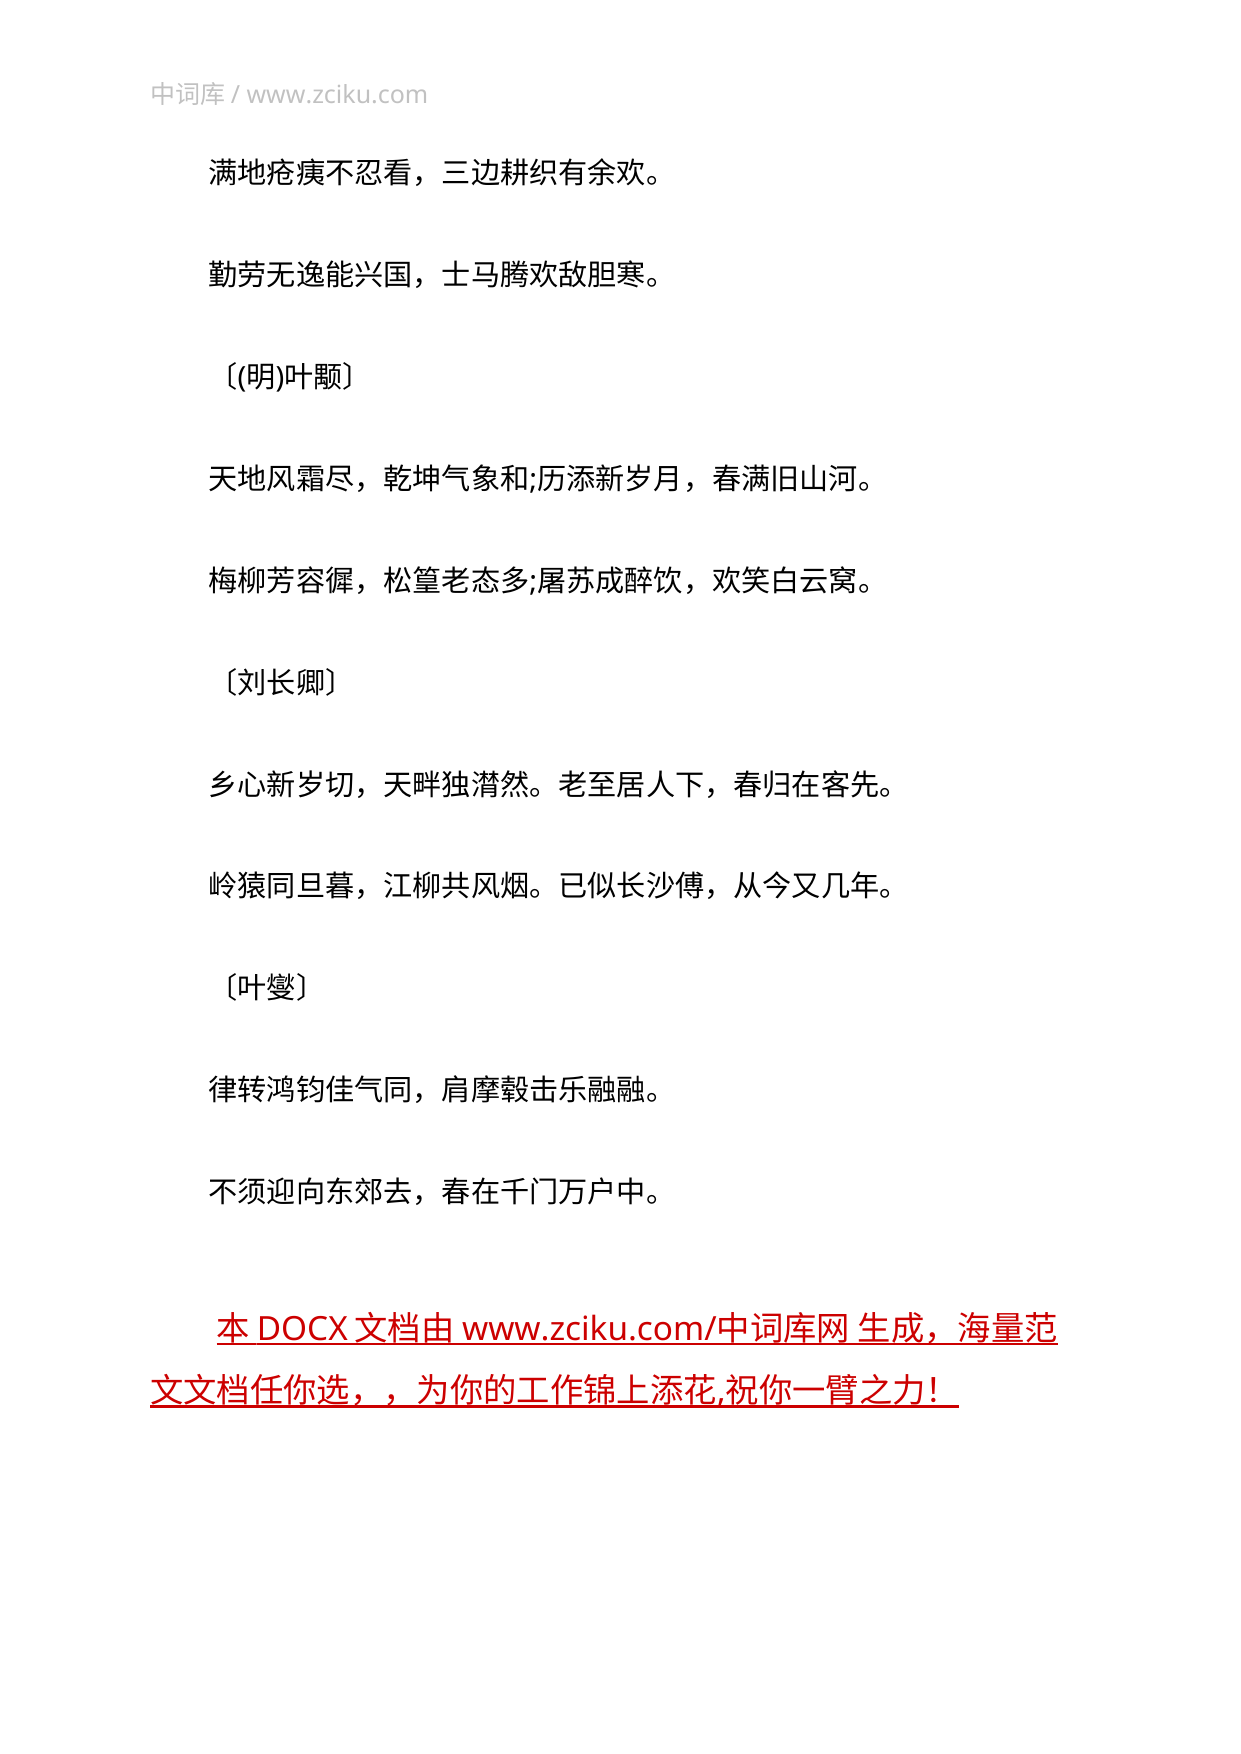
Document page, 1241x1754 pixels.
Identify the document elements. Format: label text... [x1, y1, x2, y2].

text 不须迎向东郊去，春在千门万户中。 [150, 1168, 1090, 1211]
text 乡心新岁切，天畔独潸然。老至居人下，春归在客先。 [150, 761, 1090, 803]
text 本DOCX文档由 www.zciku.com/中词库网 生成，海量范文文档任你选，，为你的工作锦上添花,祝你一臂之力！ [150, 1301, 1090, 1413]
text 梅柳芳容徲，松篁老态多;屠苏成醉饮，欢笑白云窝。 [150, 557, 1090, 600]
text 勤劳无逸能兴国，士马腾欢敌胆寒。 [150, 252, 1090, 294]
text 天地风霜尽，乾坤气象和;历添新岁月，春满旧山河。 [150, 456, 1090, 498]
text 〔(明)叶颙〕 [150, 353, 1090, 396]
text 满地疮痍不忍看，三边耕织有余欢。 [150, 150, 1090, 192]
text 岭猿同旦暮，江柳共风烟。已似长沙傅，从今又几年。 [150, 863, 1090, 905]
text 〔刘长卿〕 [150, 659, 1090, 702]
text 律转鸿钧佳气同，肩摩毂击乐融融。 [150, 1067, 1090, 1109]
text 〔叶燮〕 [150, 965, 1090, 1007]
